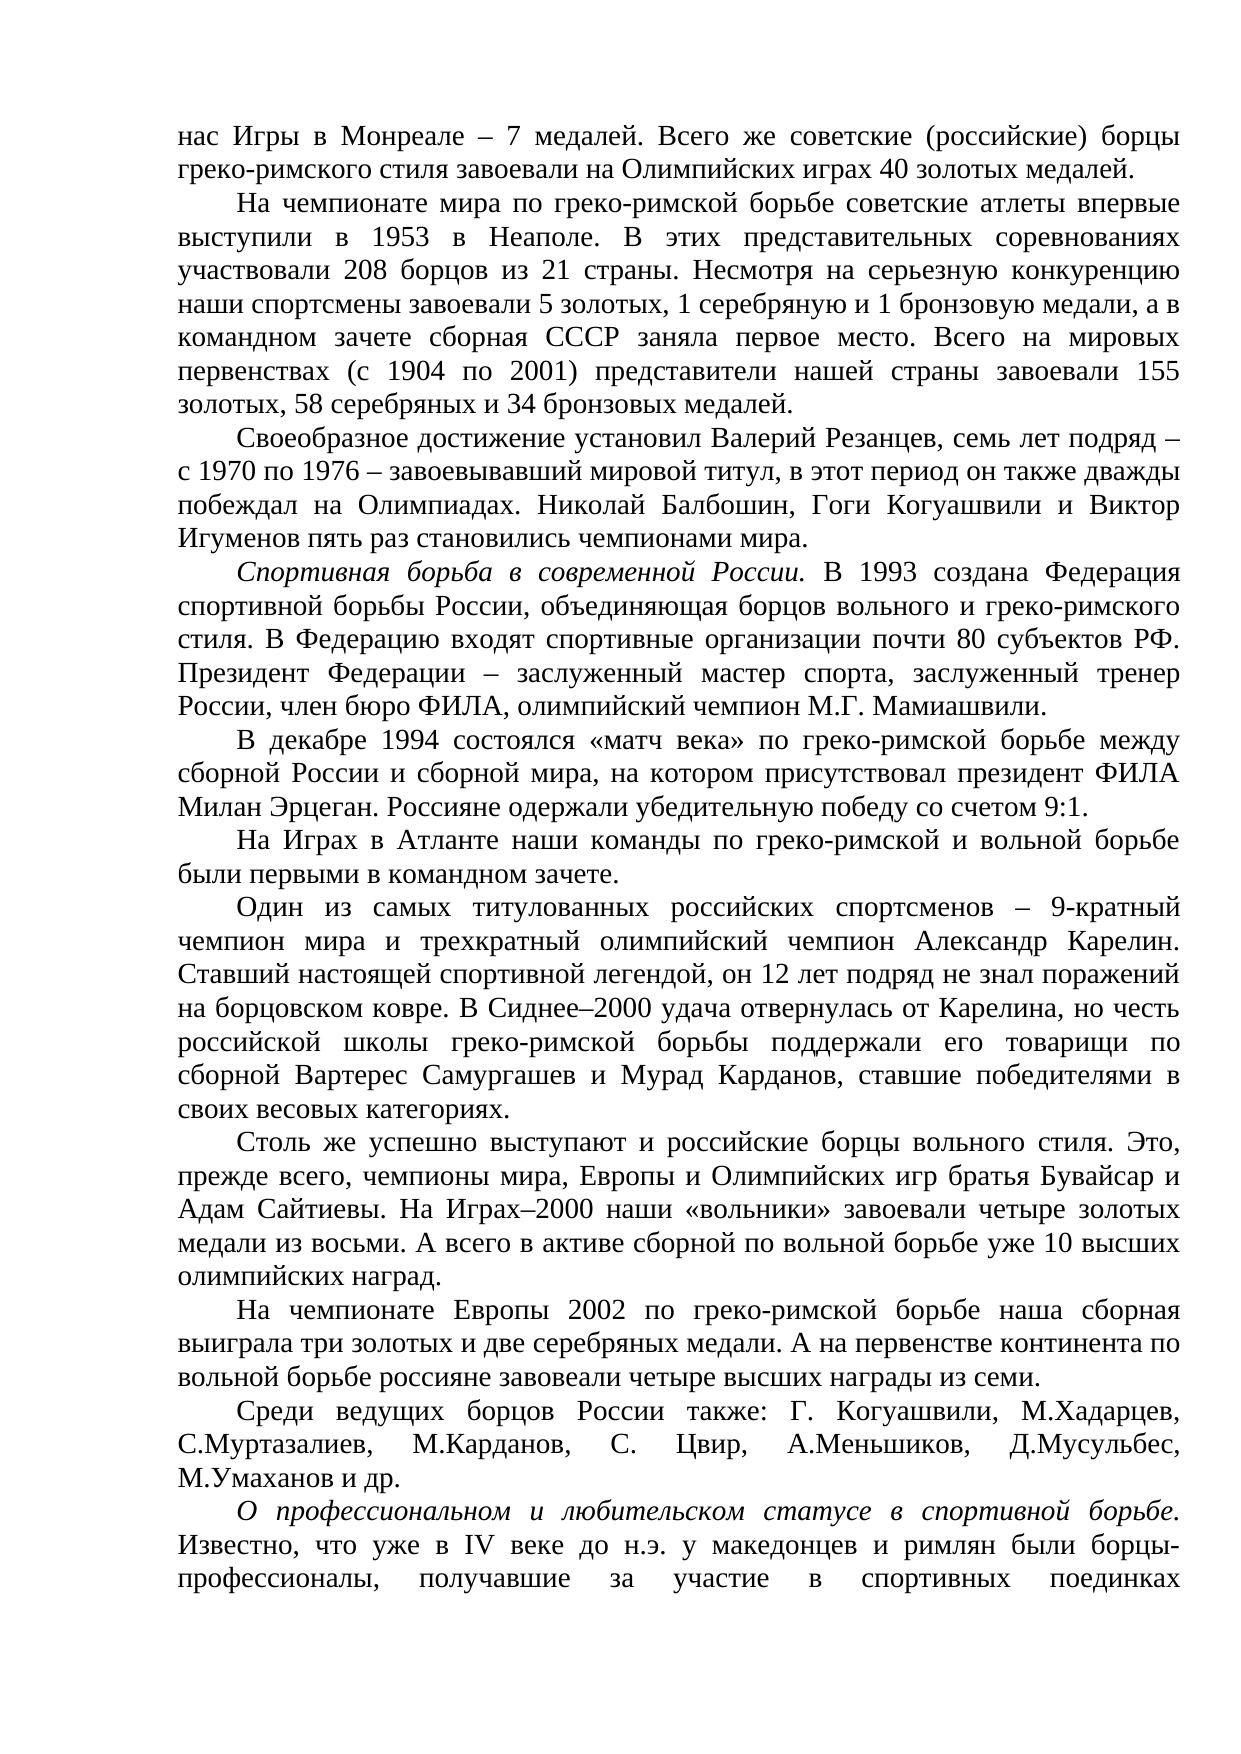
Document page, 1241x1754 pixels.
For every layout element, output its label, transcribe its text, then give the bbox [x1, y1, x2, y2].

text На чемпионате Европы 2002 по греко-римской борьбе наша сборная выиграла три золотых и две серебряных медали. А на первенстве континента по вольной борьбе россияне завовеали четыре высших награды из семи. [177, 1292, 1181, 1393]
text На Играх в Атланте наши команды по греко-римской и вольной борьбе были первыми в командном зачете. [177, 822, 1181, 889]
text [177, 1493, 1181, 1594]
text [177, 118, 1181, 185]
text Спортивная борьба в современной России. В 1993 создана Федерация спортивной борьбы России, объединяющая борцов вольного и греко-римского стиля. В Федерацию входят спортивные организации почти 80 субъектов РФ. Президент Федерации – заслуженный мастер спорта, заслуженный тренер России, член бюро ФИЛА, олимпийский чемпион М.Г. Мамиашвили. [177, 554, 1181, 722]
text На чемпионате мира по греко-римской борьбе советские атлеты впервые выступили в 1953 в Неаполе. В этих представительных соревнованиях участвовали 208 борцов из 21 страны. Несмотря на серьезную конкуренцию наши спортсмены завоевали 5 золотых, 1 серебряную и 1 бронзовую медали, а в командном зачете сборная СССР заняла первое место. Всего на мировых первенствах (с 1904 по 2001) представители нашей страны завоевали 155 золотых, 58 серебряных и 34 бронзовых медалей. [177, 185, 1181, 420]
text Своеобразное достижение установил Валерий Резанцев, семь лет подряд – с 1970 по 1976 – завоевывавший мировой титул, в этот период он также дважды побеждал на Олимпиадах. Николай Балбошин, Гоги Когуашвили и Виктор Игуменов пять раз становились чемпионами мира. [177, 420, 1181, 554]
text Среди ведущих борцов России также: Г. Когуашвили, М.Хадарцев, С.Муртазалиев, М.Карданов, С. Цвир, А.Меньшиков, Д.Мусульбес, М.Умаханов и др. [177, 1393, 1181, 1493]
text В декабре 1994 состоялся «матч века» по греко-римской борьбе между сборной России и сборной мира, на котором присутствовал президент ФИЛА Милан Эрцеган. Россияне одержали убедительную победу со счетом 9:1. [177, 722, 1181, 822]
text Столь же успешно выступают и российские борцы вольного стиля. Это, прежде всего, чемпионы мира, Европы и Олимпийских игр братья Бувайсар и Адам Сайтиевы. На Играх–2000 наши «вольники» завоевали четыре золотых медали из восьми. А всего в активе сборной по вольной борьбе уже 10 высших олимпийских наград. [177, 1124, 1181, 1292]
text Один из самых титулованных российских спортсменов – 9-кратный чемпион мира и трехкратный олимпийский чемпион Александр Карелин. Ставший настоящей спортивной легендой, он 12 лет подряд не знал поражений на борцовском ковре. В Сиднее–2000 удача отвернулась от Карелина, но честь российской школы греко-римской борьбы поддержали его товарищи по сборной Вартерес Самургашев и Мурад Карданов, ставшие победителями в своих весовых категориях. [177, 889, 1181, 1124]
